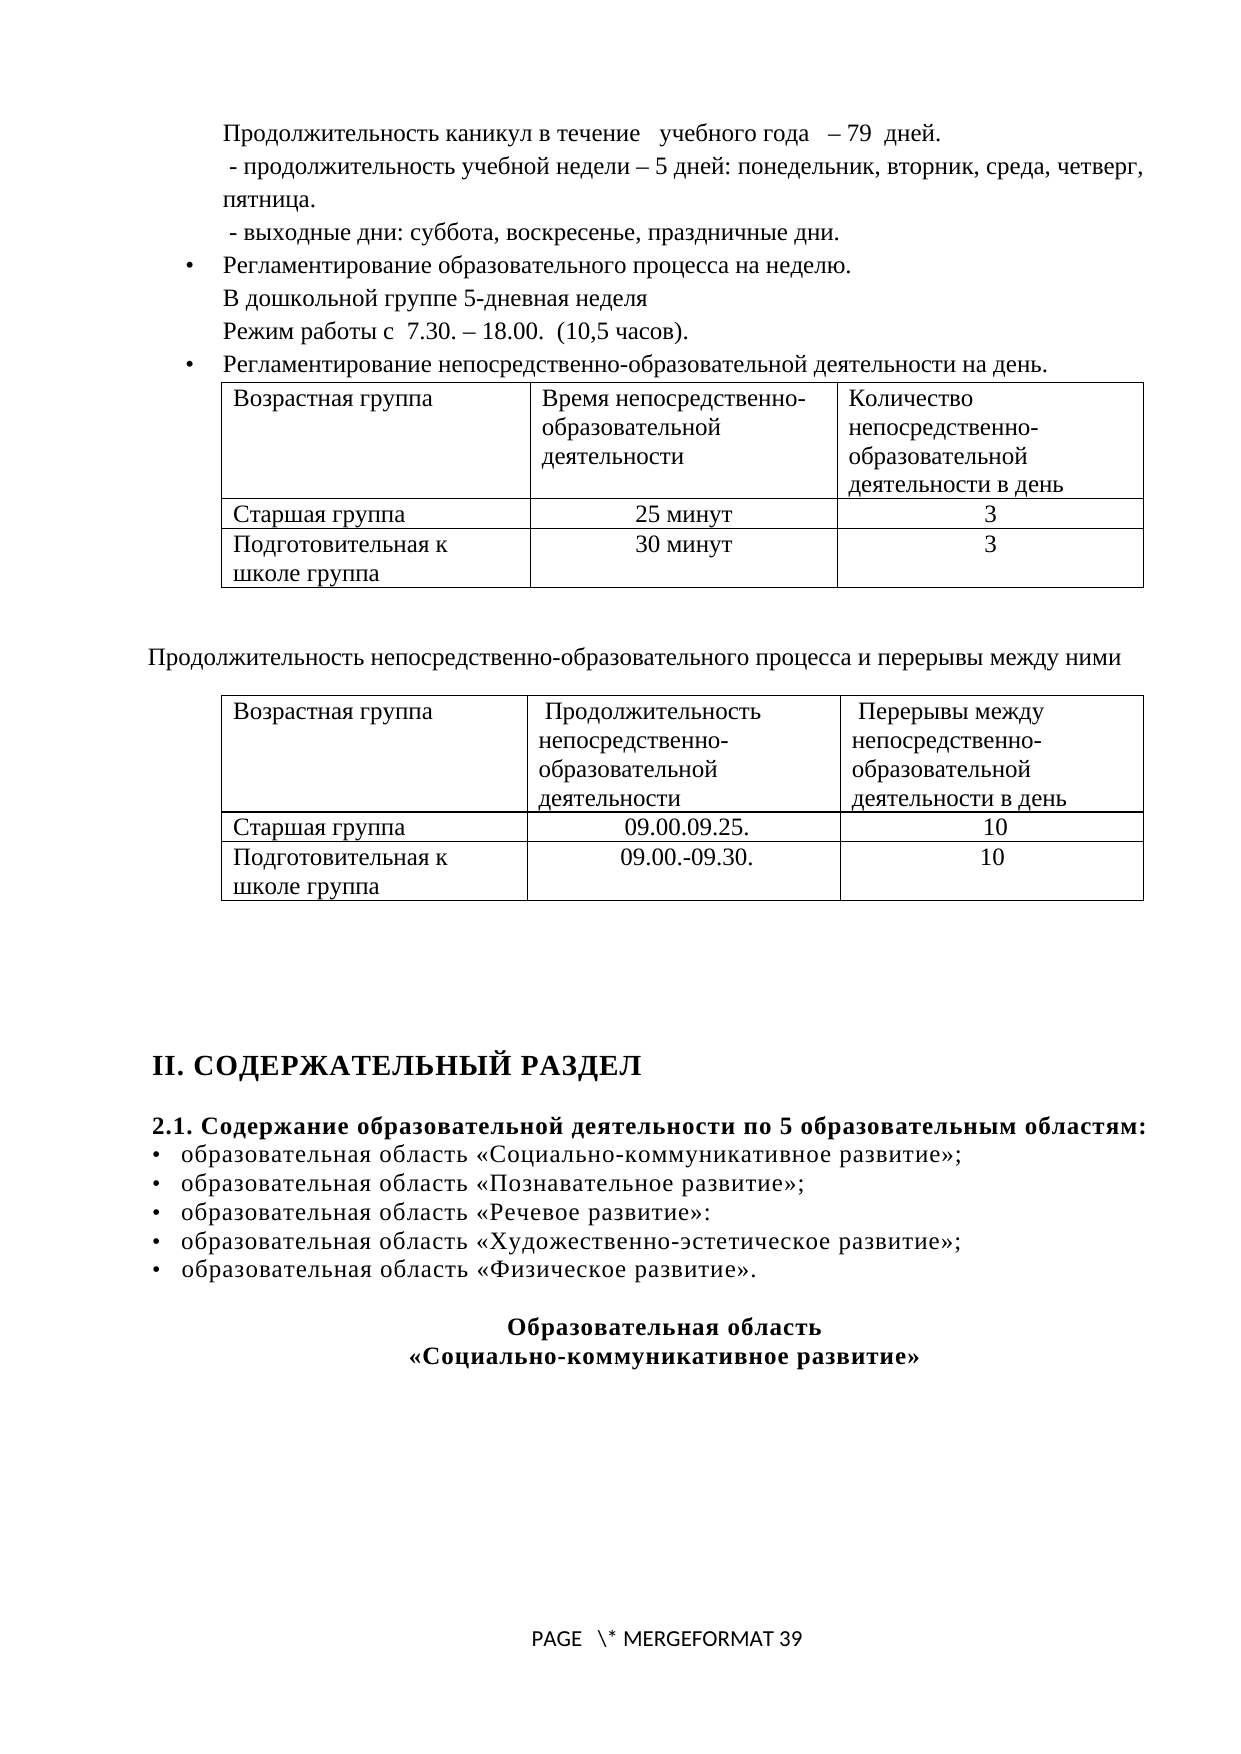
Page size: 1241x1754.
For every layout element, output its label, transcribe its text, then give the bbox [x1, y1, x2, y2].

text В дошкольной группе 5-дневная неделя [223, 283, 1181, 312]
list образовательная область «Физическое развитие». [152, 1254, 1181, 1283]
table_cell 09.00.09.25. [528, 813, 840, 841]
table_header Продолжительность непосредственно-образовательной деятельности [528, 696, 840, 811]
list образовательная область «Познавательное развитие»; [152, 1168, 1181, 1197]
list образовательная область «Речевое развитие»: [152, 1197, 1181, 1226]
table_header Перерывы между непосредственно-образовательной деятельности в день [841, 696, 1143, 811]
list Регламентирование непосредственно-образовательной деятельности на день. [185, 349, 1181, 378]
table_header Время непосредственно-образовательной деятельности [531, 383, 837, 498]
list образовательная область «Художественно-эстетическое развитие»; [152, 1226, 1181, 1254]
table_cell 09.00.-09.30. [528, 842, 840, 900]
table_header Возрастная группа [222, 383, 530, 498]
table_cell Подготовительная к школе группа [222, 842, 527, 900]
table_cell 3 [838, 529, 1143, 587]
list Регламентирование образовательного процесса на неделю. [185, 250, 1181, 279]
table_cell Подготовительная к школе группа [222, 529, 530, 587]
list образовательная область «Социально-коммуникативное развитие»; [152, 1139, 1181, 1168]
table_cell 25 минут [531, 499, 837, 528]
text - продолжительность учебной недели – 5 дней: понедельник, вторник, среда, четверг, пятница. [223, 151, 1181, 213]
table_cell Старшая группа [222, 813, 527, 841]
table_cell 30 минут [531, 529, 837, 587]
table_cell 10 [841, 842, 1143, 900]
text Продолжительность непосредственно-образовательного процесса и перерывы между ними [148, 642, 1181, 670]
table_cell Старшая группа [222, 499, 530, 528]
table_header Возрастная группа [222, 696, 527, 811]
table_cell 3 [838, 499, 1143, 528]
text II. СОДЕРЖАТЕЛЬНЫЙ РАЗДЕЛ [152, 1048, 1179, 1082]
table_cell 10 [841, 813, 1143, 841]
text Образовательная область [343, 1312, 985, 1341]
table_header Количество непосредственно-образовательной деятельности в день [838, 383, 1143, 498]
text «Социально-коммуникативное развитие» [343, 1341, 985, 1369]
text 2.1. Содержание образовательной деятельности по 5 образовательным областям: [152, 1111, 1179, 1139]
text Продолжительность каникул в течение учебного года – 79 дней. [223, 118, 1181, 147]
text - выходные дни: суббота, воскресенье, праздничные дни. [223, 217, 1181, 246]
text Режим работы с 7.30. – 18.00. (10,5 часов). [223, 316, 1181, 345]
